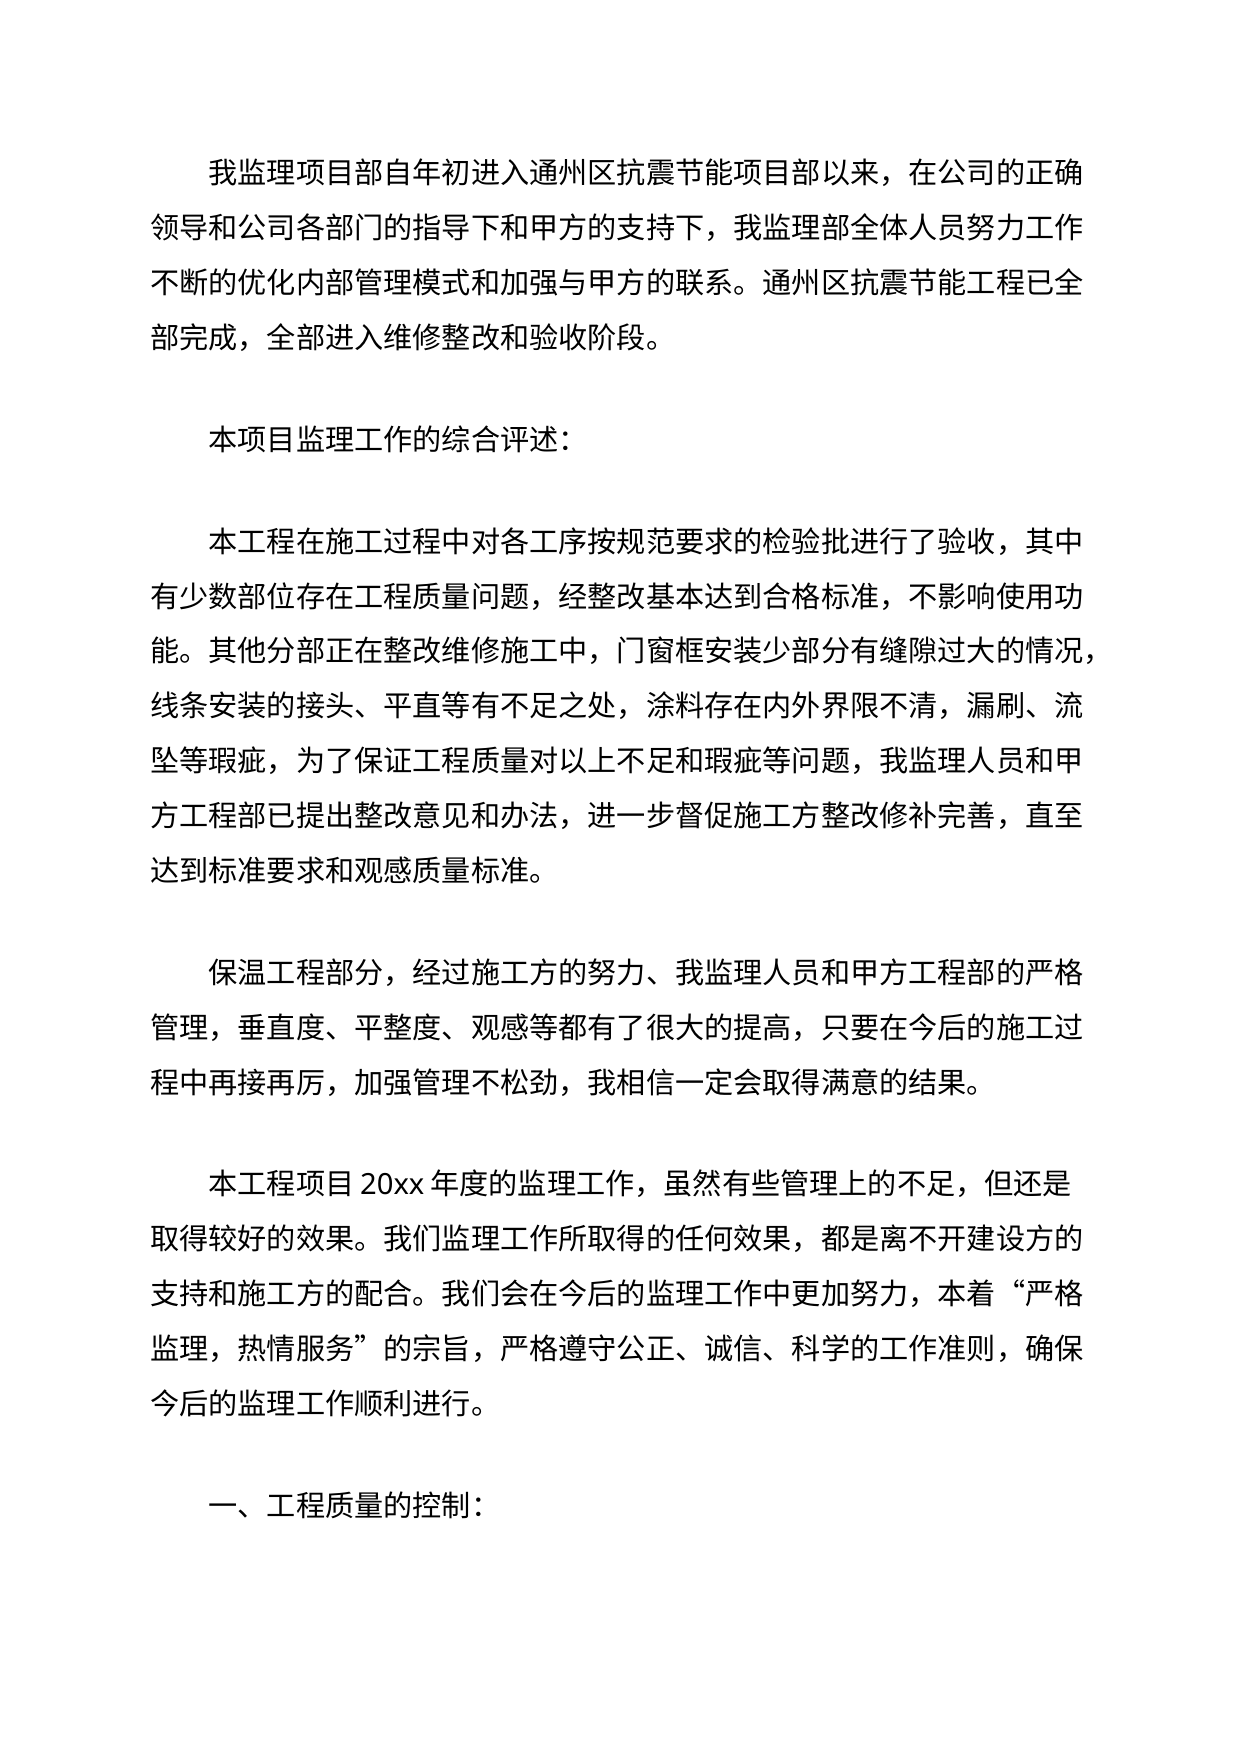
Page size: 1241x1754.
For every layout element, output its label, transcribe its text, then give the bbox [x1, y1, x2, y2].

text 我监理项目部自年初进入通州区抗震节能项目部以来，在公司的正确领导和公司各部门的指导下和甲方的支持下，我监理部全体人员努力工作不断的优化内部管理模式和加强与甲方的联系。通州区抗震节能工程已全部完成，全部进入维修整改和验收阶段。 [150, 150, 1090, 357]
text 保温工程部分，经过施工方的努力、我监理人员和甲方工程部的严格管理，垂直度、平整度、观感等都有了很大的提高，只要在今后的施工过程中再接再厉，加强管理不松劲，我相信一定会取得满意的结果。 [150, 949, 1090, 1101]
text 一、工程质量的控制： [150, 1482, 1090, 1525]
text 本项目监理工作的综合评述： [150, 416, 1090, 459]
text 本工程在施工过程中对各工序按规范要求的检验批进行了验收，其中有少数部位存在工程质量问题，经整改基本达到合格标准，不影响使用功能。其他分部正在整改维修施工中，门窗框安装少部分有缝隙过大的情况，线条安装的接头、平直等有不足之处，涂料存在内外界限不清，漏刷、流坠等瑕疵，为了保证工程质量对以上不足和瑕疵等问题，我监理人员和甲方工程部已提出整改意见和办法，进一步督促施工方整改修补完善，直至达到标准要求和观感质量标准。 [150, 518, 1090, 890]
text 本工程项目20xx年度的监理工作，虽然有些管理上的不足，但还是取得较好的效果。我们监理工作所取得的任何效果，都是离不开建设方的支持和施工方的配合。我们会在今后的监理工作中更加努力，本着“严格监理，热情服务”的宗旨，严格遵守公正、诚信、科学的工作准则，确保今后的监理工作顺利进行。 [150, 1161, 1090, 1423]
